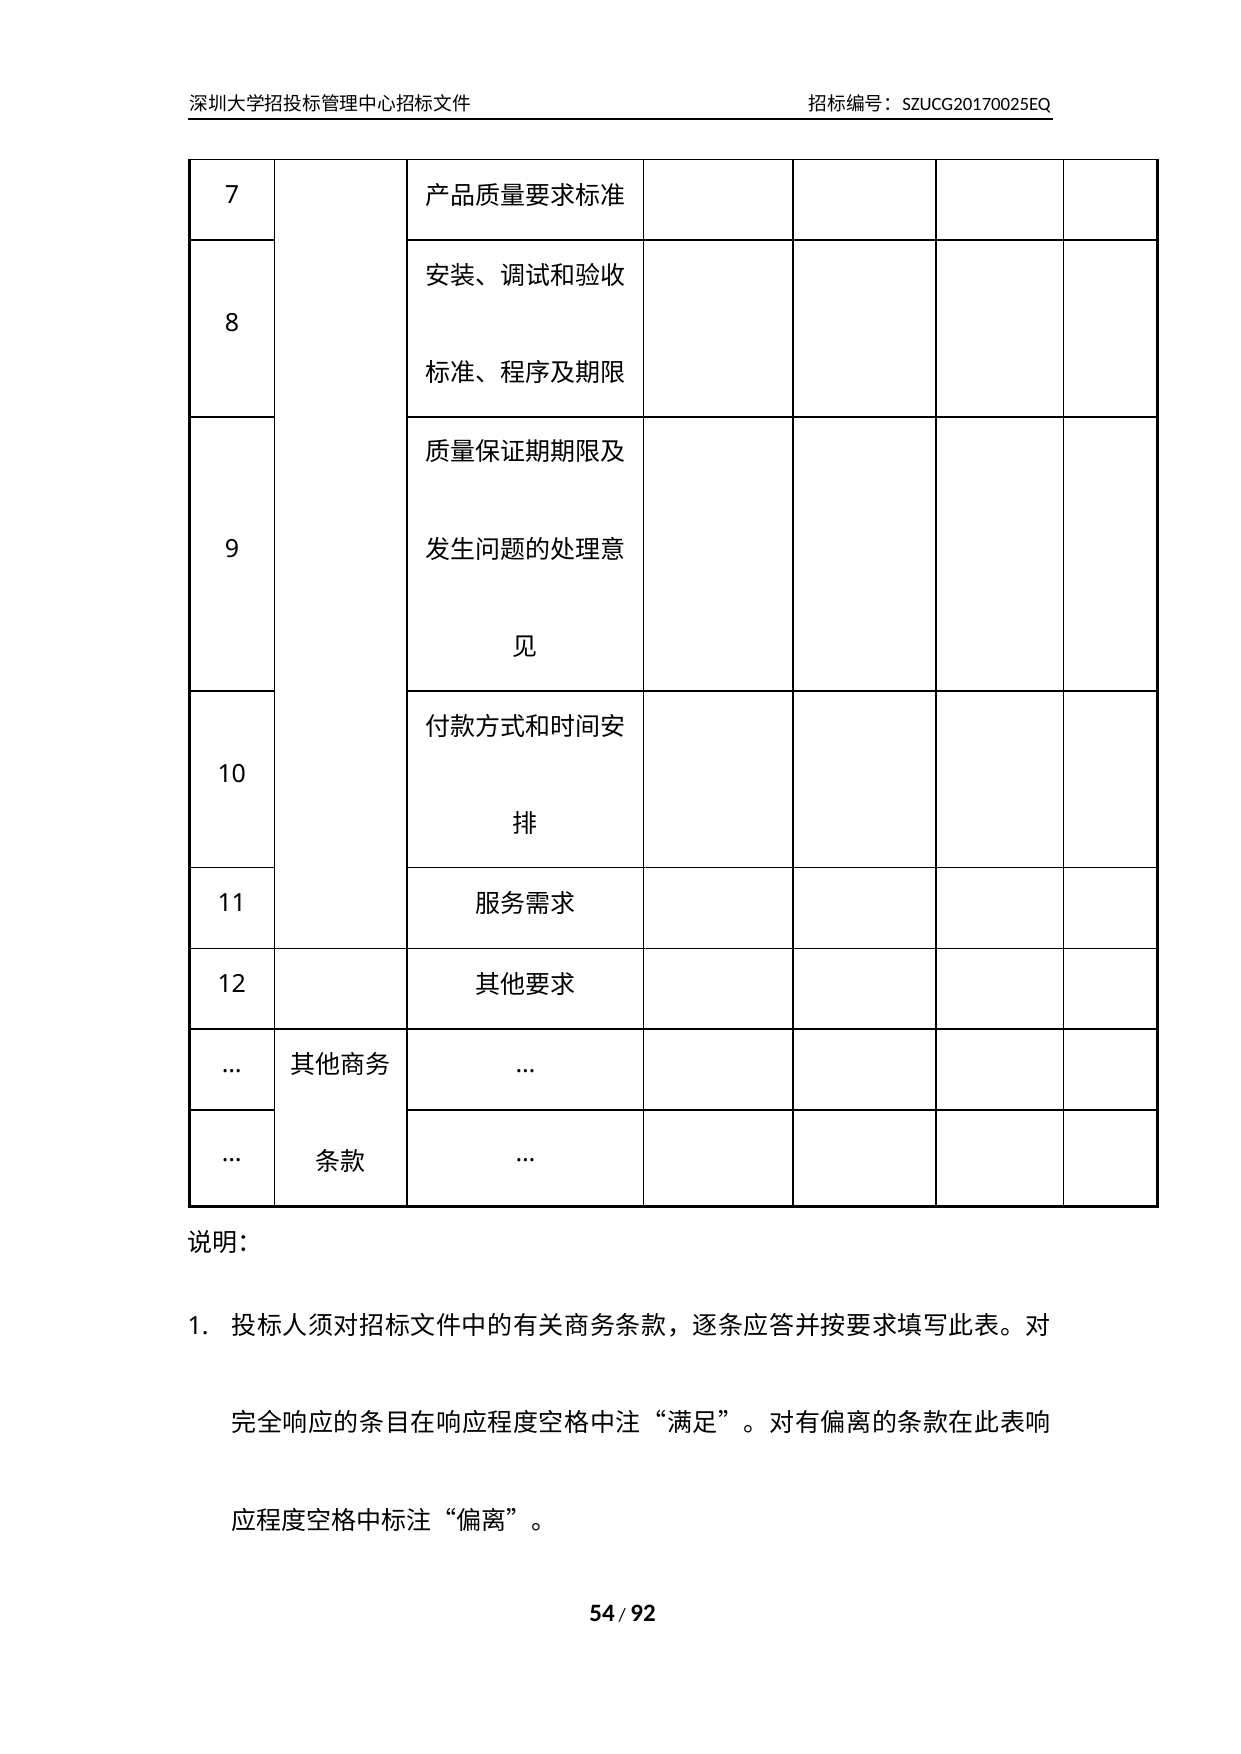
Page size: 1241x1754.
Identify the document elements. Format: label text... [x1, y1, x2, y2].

table_cell [644, 241, 792, 416]
table_cell … [191, 1111, 274, 1205]
table_cell 9 [191, 418, 274, 690]
table_cell 付款方式和时间安排 [408, 692, 643, 867]
table_cell 其他要求 [408, 949, 643, 1028]
table_cell 服务需求 [408, 868, 643, 947]
table_cell [937, 692, 1063, 867]
text 说明： [187, 1208, 1053, 1273]
table_cell [794, 160, 935, 239]
table_cell [644, 1111, 792, 1205]
table_cell [937, 241, 1063, 416]
table_cell [1064, 160, 1156, 239]
table_cell 安装、调试和验收标准、程序及期限 [408, 241, 643, 416]
table_cell [644, 692, 792, 867]
table_cell [937, 418, 1063, 690]
list 投标人须对招标文件中的有关商务条款，逐条应答并按要求填写此表。对完全响应的条目在响应程度空格中注“满足”。对有偏离的条款在此表响应程度空格中标注“偏离”。 [187, 1291, 1053, 1551]
table_cell [644, 1030, 792, 1109]
table_cell [644, 949, 792, 1028]
table_cell [794, 1030, 935, 1109]
table_cell [937, 1111, 1063, 1205]
table_cell [794, 868, 935, 947]
table_cell [1064, 241, 1156, 416]
table_cell [794, 418, 935, 690]
table_cell 质量保证期期限及发生问题的处理意见 [408, 418, 643, 690]
table_cell [1064, 1030, 1156, 1109]
table_cell [794, 241, 935, 416]
table_cell [1064, 868, 1156, 947]
table_cell … [408, 1111, 643, 1205]
table_cell [937, 160, 1063, 239]
table_cell 7 [191, 160, 274, 239]
table_cell [794, 949, 935, 1028]
table_cell [644, 160, 792, 239]
table_cell [1064, 1111, 1156, 1205]
table_cell [794, 1111, 935, 1205]
table_cell [275, 949, 406, 1028]
table_cell [937, 949, 1063, 1028]
table_cell [1064, 418, 1156, 690]
table_cell [937, 1030, 1063, 1109]
table_cell [644, 868, 792, 947]
table_cell 其他商务条款 [275, 1030, 406, 1205]
table_cell [937, 868, 1063, 947]
table_cell 8 [191, 241, 274, 416]
table_cell [794, 692, 935, 867]
table_cell [1064, 949, 1156, 1028]
table_cell [1064, 692, 1156, 867]
table_cell 10 [191, 692, 274, 867]
table_cell … [191, 1030, 274, 1109]
table_cell 产品质量要求标准 [408, 160, 643, 239]
table_cell … [408, 1030, 643, 1109]
table_cell 12 [191, 949, 274, 1028]
table_cell 11 [191, 868, 274, 947]
table_cell [644, 418, 792, 690]
